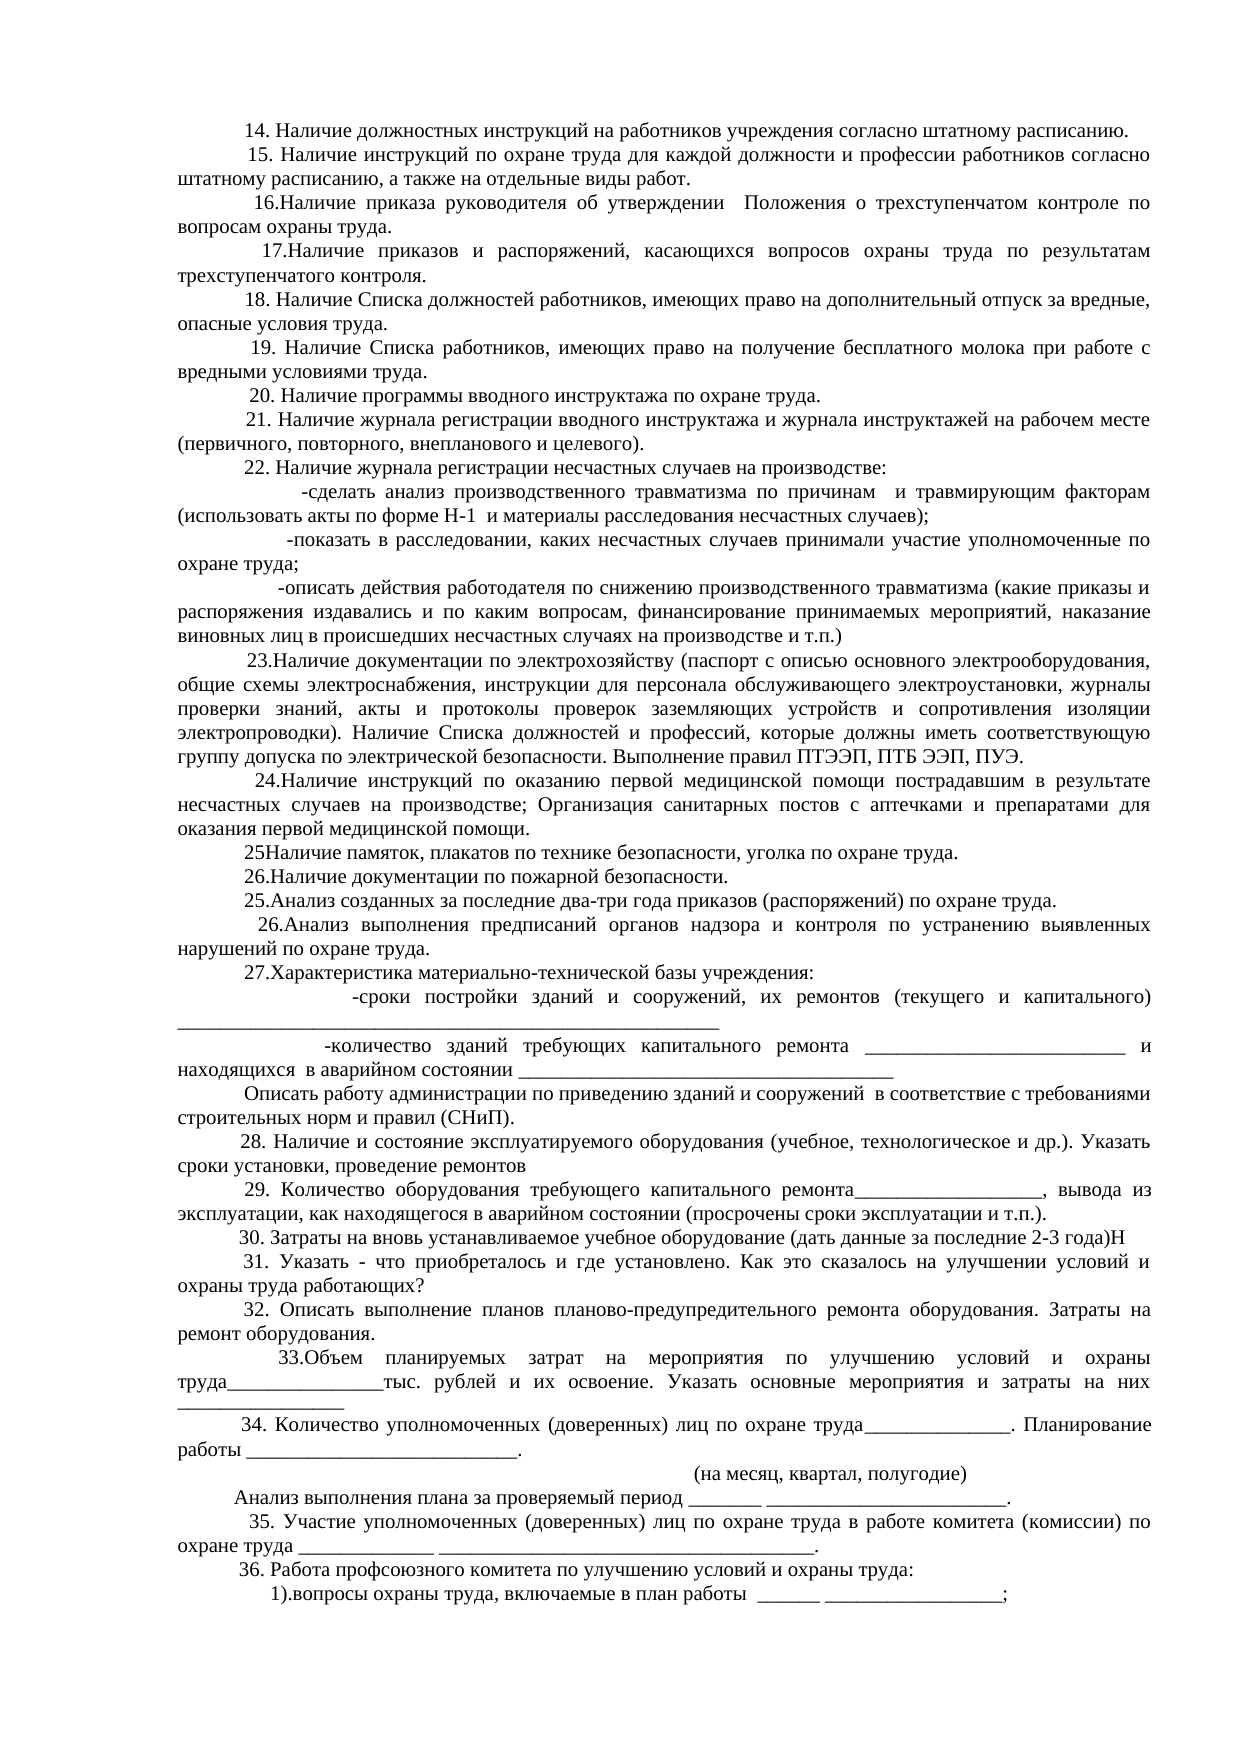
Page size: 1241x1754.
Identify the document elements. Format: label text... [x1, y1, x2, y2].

text 15. Наличие инструкций по охране труда для каждой должности и профессии работников согласно штатному расписанию, а также на отдельные виды работ. [177, 142, 1152, 190]
text -сроки постройки зданий и сооружений, их ремонтов (текущего и капитального) [177, 984, 1152, 1032]
text 25Наличие памяток, плакатов по технике безопасности, уголка по охране труда. [177, 840, 1152, 864]
text 18. Наличие Списка должностей работников, имеющих право на дополнительный отпуск за вредные, опасные условия труда. [177, 287, 1152, 335]
text 35. Участие уполномоченных (доверенных) лиц по охране труда в работе комитета (комиссии) по охране труда . [177, 1509, 1152, 1557]
text -показать в расследовании, каких несчастных случаев принимали участие уполномоченные по охране труда; [177, 527, 1152, 575]
text 20. Наличие программы вводного инструктажа по охране труда. [177, 383, 1152, 407]
text 17.Наличие приказов и распоряжений, касающихся вопросов охраны труда по результатам трехступенчатого контроля. [177, 238, 1152, 287]
text 1).вопросы охраны труда, включаемые в план работы ; [177, 1581, 1152, 1605]
text 26.Анализ выполнения предписаний органов надзора и контроля по устранению выявленных нарушений по охране труда. [177, 912, 1152, 960]
text 28. Наличие и состояние эксплуатируемого оборудования (учебное, технологическое и др.). Указать сроки установки, проведение ремонтов [177, 1129, 1152, 1177]
text 33.Объем планируемых затрат на мероприятия по улучшению условий и охраны трудатыс. рублей и их освоение. Указать основные мероприятия и затраты на них [177, 1345, 1152, 1412]
text 25.Анализ созданных за последние два-три года приказов (распоряжений) по охране труда. [177, 888, 1152, 912]
text 16.Наличие приказа руководителя об утверждении Положения о трехступенчатом контроле по вопросам охраны труда. [177, 190, 1152, 238]
text 27.Характеристика материально-технической базы учреждения: [177, 960, 1152, 984]
text -сделать анализ производственного травматизма по причинам и травмирующим факторам (использовать акты по форме Н-1 и материалы расследования несчастных случаев); [177, 479, 1152, 527]
text 26.Наличие документации по пожарной безопасности. [177, 864, 1152, 888]
text 36. Работа профсоюзного комитета по улучшению условий и охраны труда: [177, 1557, 1152, 1581]
text 30. Затраты на вновь устанавливаемое учебное оборудование (дать данные за последние 2-3 года)Н [177, 1225, 1152, 1249]
text Анализ выполнения плана за проверяемый период . [177, 1484, 1152, 1509]
text 21. Наличие журнала регистрации вводного инструктажа и журнала инструктажей на рабочем месте (первичного, повторного, внепланового и целевого). [177, 407, 1152, 455]
text 31. Указать - что приобреталось и где установлено. Как это сказалось на улучшении условий и охраны труда работающих? [177, 1249, 1152, 1297]
text 14. Наличие должностных инструкций на работников учреждения согласно штатному расписанию. [177, 118, 1152, 142]
text (на месяц, квартал, полугодие) [177, 1461, 1152, 1484]
text -описать действия работодателя по снижению производственного травматизма (какие приказы и распоряжения издавались и по каким вопросам, финансирование принимаемых мероприятий, наказание виновных лиц в происшедших несчастных случаях на производстве и т.п.) [177, 575, 1152, 647]
text 32. Описать выполнение планов планово-предупредительного ремонта оборудования. Затраты на ремонт оборудования. [177, 1297, 1152, 1345]
text 24.Наличие инструкций по оказанию первой медицинской помощи пострадавшим в результате несчастных случаев на производстве; Организация санитарных постов с аптечками и препаратами для оказания первой медицинской помощи. [177, 768, 1152, 840]
text -количество зданий требующих капитального ремонта и находящихся в аварийном состоянии [177, 1032, 1152, 1081]
text 34. Количество уполномоченных (доверенных) лиц по охране труда. Планирование работы . [177, 1412, 1152, 1461]
text 23.Наличие документации по электрохозяйству (паспорт с описью основного электрооборудования, общие схемы электроснабжения, инструкции для персонала обслуживающего электроустановки, журналы проверки знаний, акты и протоколы проверок заземляющих устройств и сопротивления изоляции электропроводки). Наличие Списка должностей и профессий, которые должны иметь соответствующую группу допуска по электрической безопасности. Выполнение правил ПТЭЭП, ПТБ ЭЭП, ПУЭ. [177, 647, 1152, 768]
text 19. Наличие Списка работников, имеющих право на получение бесплатного молока при работе с вредными условиями труда. [177, 335, 1152, 383]
text 22. Наличие журнала регистрации несчастных случаев на производстве: [177, 455, 1152, 479]
text 29. Количество оборудования требующего капитального ремонта, вывода из эксплуатации, как находящегося в аварийном состоянии (просрочены сроки эксплуатации и т.п.). [177, 1177, 1152, 1225]
text Описать работу администрации по приведению зданий и сооружений в соответствие с требованиями строительных норм и правил (СНиП). [177, 1081, 1152, 1129]
